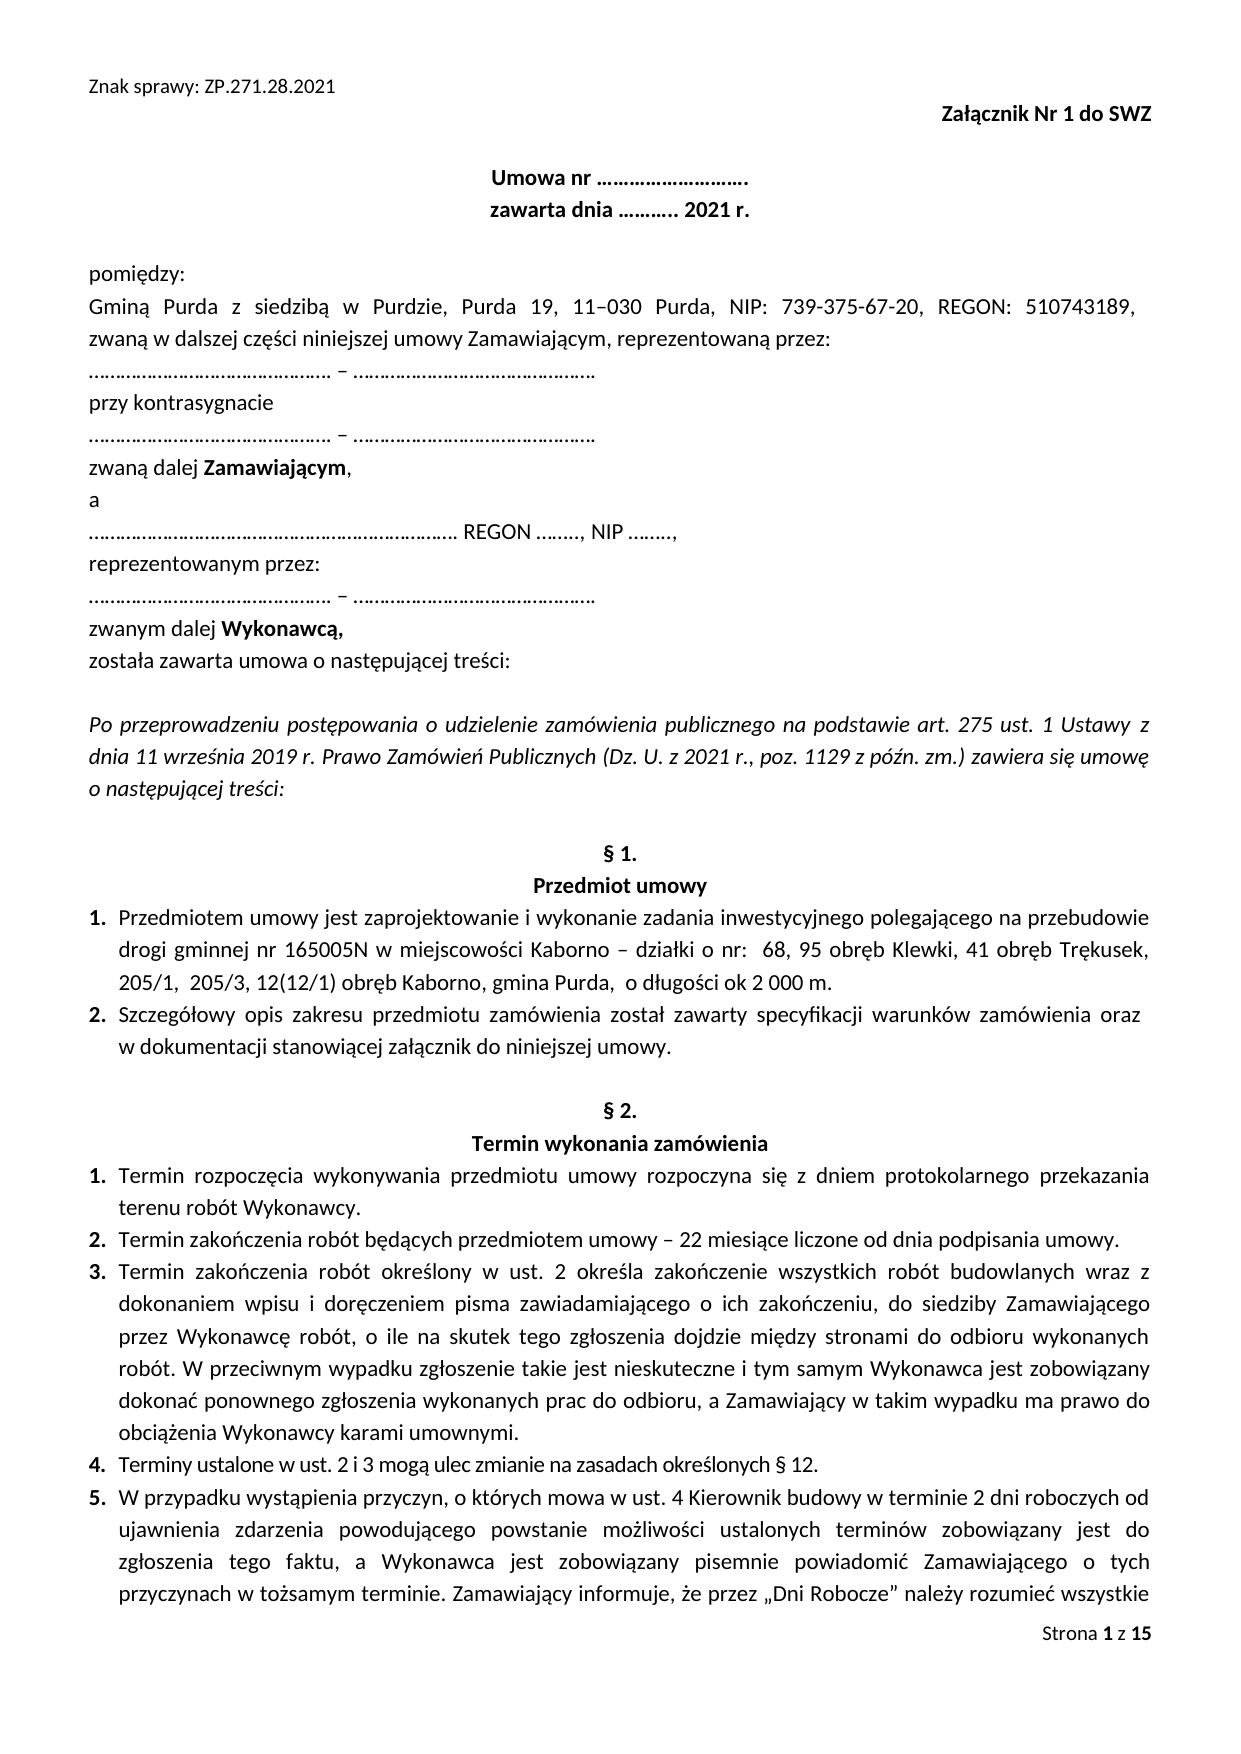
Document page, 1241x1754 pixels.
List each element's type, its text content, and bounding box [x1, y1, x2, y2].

text przy kontrasygnacie [89, 388, 1152, 416]
list Przedmiotem umowy jest zaprojektowanie i wykonanie zadania inwestycyjnego polegającego na przebudowie drogi gminnej nr 165005N w miejscowości Kaborno – działki o nr: 68, 95 obręb Klewki, 41 obręb Trękusek, 205/1, 205/3, 12(12/1) obręb Kaborno, gmina Purda, o długości ok 2 000 m. [89, 903, 1152, 996]
list Termin zakończenia robót będących przedmiotem umowy – 22 miesiące liczone od dnia podpisania umowy. [89, 1225, 1152, 1253]
text zwaną dalej Zamawiającym, [89, 453, 1152, 481]
text pomiędzy: [89, 259, 1152, 288]
text ………………………………………. – ………………………………………. [89, 421, 1152, 448]
text Po przeprowadzeniu postępowania o udzielenie zamówienia publicznego na podstawie art. 275 ust. 1 Ustawy z dnia 11 września 2019 r. Prawo Zamówień Publicznych (Dz. U. z 2021 r., poz. 1129 z późn. zm.) zawiera się umowę o następującej treści: [89, 710, 1152, 803]
text § 2. [89, 1096, 1152, 1124]
text ………………………………………. – ………………………………………. [89, 581, 1152, 609]
list Termin rozpoczęcia wykonywania przedmiotu umowy rozpoczyna się z dniem protokolarnego przekazania terenu robót Wykonawcy. [89, 1161, 1152, 1221]
text Gminą Purda z siedzibą w Purdzie, Purda 19, 11–030 Purda, NIP: 739-375-67-20, REGON: 510743189, zwaną w dalszej części niniejszej umowy Zamawiającym, reprezentowaną przez: [89, 292, 1152, 352]
list Terminy ustalone w ust. 2 i 3 mogą ulec zmianie na zasadach określonych § 12. [89, 1451, 1152, 1478]
text § 1. [89, 839, 1152, 867]
text Termin wykonania zamówienia [89, 1129, 1152, 1157]
text Załącznik Nr 1 do SWZ [89, 99, 1152, 127]
list Szczegółowy opis zakresu przedmiotu zamówienia został zawarty specyfikacji warunków zamówienia oraz w dokumentacji stanowiącej załącznik do niniejszej umowy. [89, 1000, 1152, 1060]
text zwanym dalej Wykonawcą, [89, 614, 1152, 642]
text została zawarta umowa o następującej treści: [89, 646, 1152, 674]
text Przedmiot umowy [89, 871, 1152, 899]
text a [89, 485, 1152, 513]
text ………………………………………. – ………………………………………. [89, 356, 1152, 384]
text ……………………………………………………………. REGON …….., NIP …….., [89, 517, 1152, 545]
list Termin zakończenia robót określony w ust. 2 określa zakończenie wszystkich robót budowlanych wraz z dokonaniem wpisu i doręczeniem pisma zawiadamiającego o ich zakończeniu, do siedziby Zamawiającego przez Wykonawcę robót, o ile na skutek tego zgłoszenia dojdzie między stronami do odbioru wykonanych robót. W przeciwnym wypadku zgłoszenie takie jest nieskuteczne i tym samym Wykonawca jest zobowiązany dokonać ponownego zgłoszenia wykonanych prac do odbioru, a Zamawiający w takim wypadku ma prawo do obciążenia Wykonawcy karami umownymi. [89, 1257, 1152, 1446]
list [89, 1483, 1152, 1607]
text Umowa nr ………………………. [89, 163, 1152, 191]
text zawarta dnia ……….. 2021 r. [89, 195, 1152, 223]
text reprezentowanym przez: [89, 549, 1152, 577]
